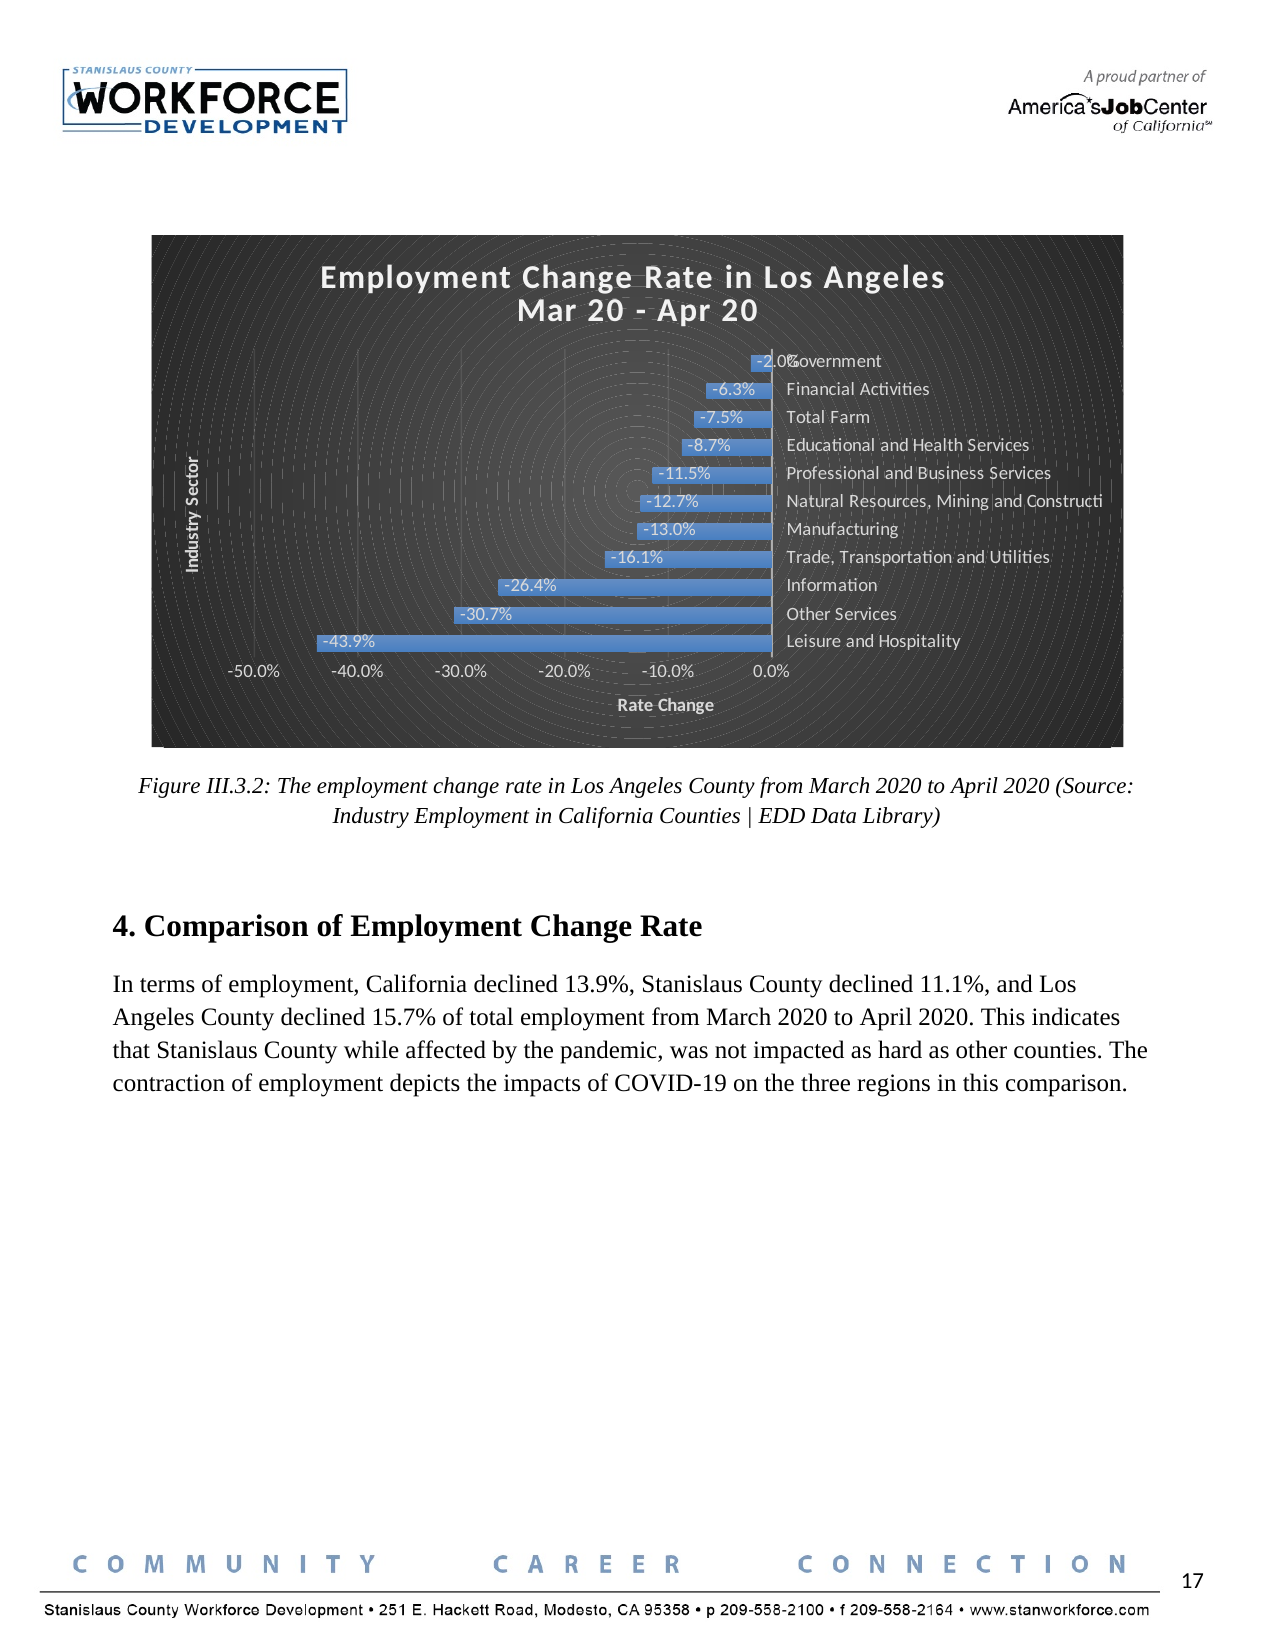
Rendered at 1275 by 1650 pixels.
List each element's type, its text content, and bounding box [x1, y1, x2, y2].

text Figure III.3.2: The employment change rate in Los Angeles County from March 2020 to April 2020 (Source: Industry Employment in California Counties | EDD Data Library) [112, 772, 1162, 829]
text In terms of employment, California declined 13.9%, Stanislaus County declined 11.1%, and Los Angeles County declined 15.7% of total employment from March 2020 to April 2020. This indicates that Stanislaus County while affected by the pandemic, was not impacted as hard as other counties. The contraction of employment depicts the impacts of COVID-19 on the three regions in this comparison. [112, 969, 1162, 1097]
picture [9, 14, 1269, 237]
text 4. Comparison of Employment Change Rate [112, 907, 1162, 943]
picture [0, 1512, 1275, 1633]
